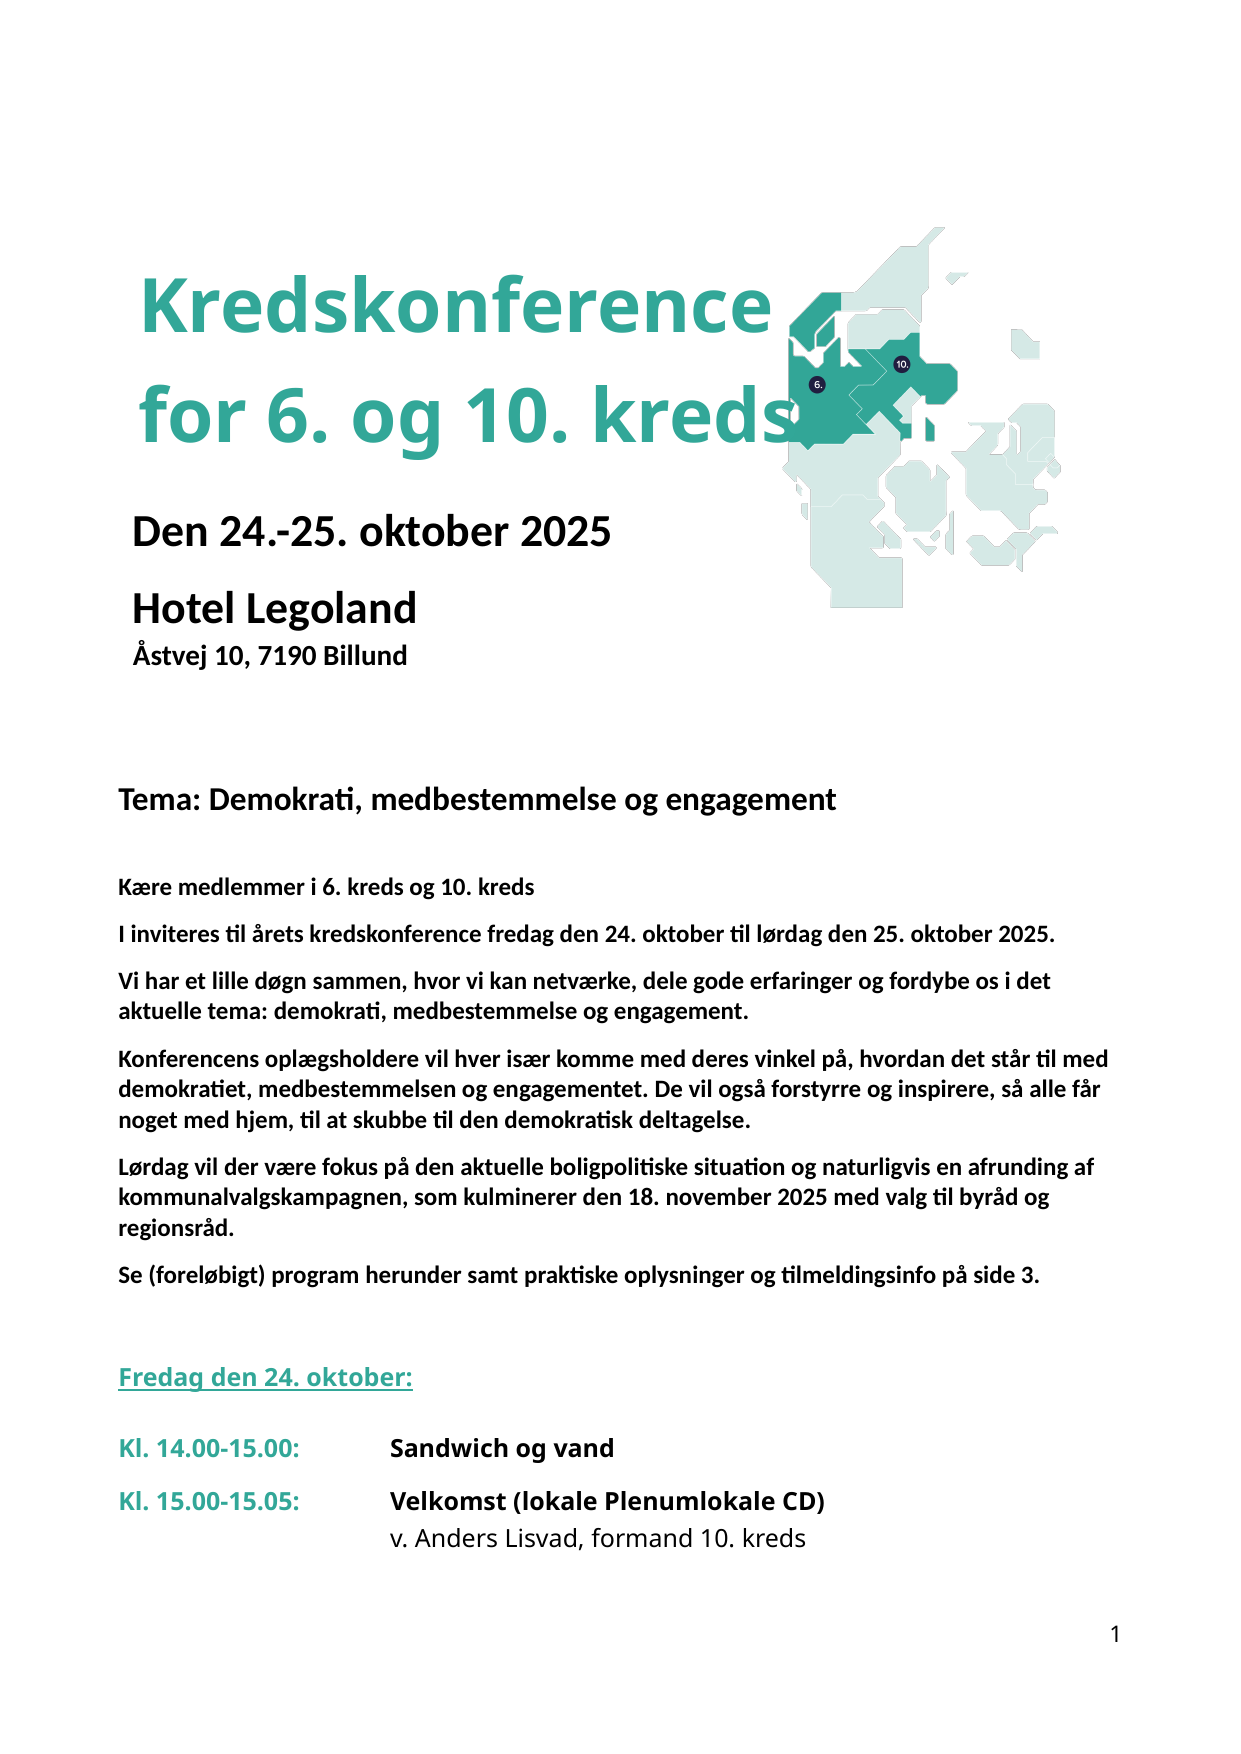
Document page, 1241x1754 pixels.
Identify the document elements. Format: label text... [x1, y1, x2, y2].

text Den 24.-25. oktober 2025 [133, 502, 750, 557]
text I inviteres til årets kredskonference fredag den 24. oktober til lørdag den 25. oktober 2025. [118, 918, 1122, 948]
text Vi har et lille døgn sammen, hvor vi kan netværke, dele gode erfaringer og fordybe os i det aktuelle tema: demokrati, medbestemmelse og engagement. [118, 965, 1122, 1026]
picture [782, 227, 1076, 608]
text Fredag den 24. oktober: Kl. 14.00-15.00: Sandwich og vand [118, 1306, 1122, 1465]
text Hotel Legoland Åstvej 10, 7190 Billund [133, 578, 750, 673]
text Kl. 15.00-15.05: Velkomst (lokale Plenumlokale CD) v. Anders Lisvad, formand 10. kreds [118, 1484, 1122, 1555]
text Kære medlemmer i 6. kreds og 10. kreds [118, 835, 1122, 901]
text Se (foreløbigt) program herunder samt praktiske oplysninger og tilmeldingsinfo på side 3. [118, 1259, 1122, 1290]
text Lørdag vil der være fokus på den aktuelle boligpolitiske situation og naturligvis en afrunding af kommunalvalgskampagnen, som kulminerer den 18. november 2025 med valg til byråd og regionsråd. [118, 1151, 1122, 1242]
text Tema: Demokrati, medbestemmelse og engagement [118, 778, 1122, 818]
text Konferencens oplægsholdere vil hver især komme med deres vinkel på, hvordan det står til med demokratiet, medbestemmelsen og engagementet. De vil også forstyrre og inspirere, så alle får noget med hjem, til at skubbe til den demokratisk deltagelse. [118, 1043, 1122, 1134]
